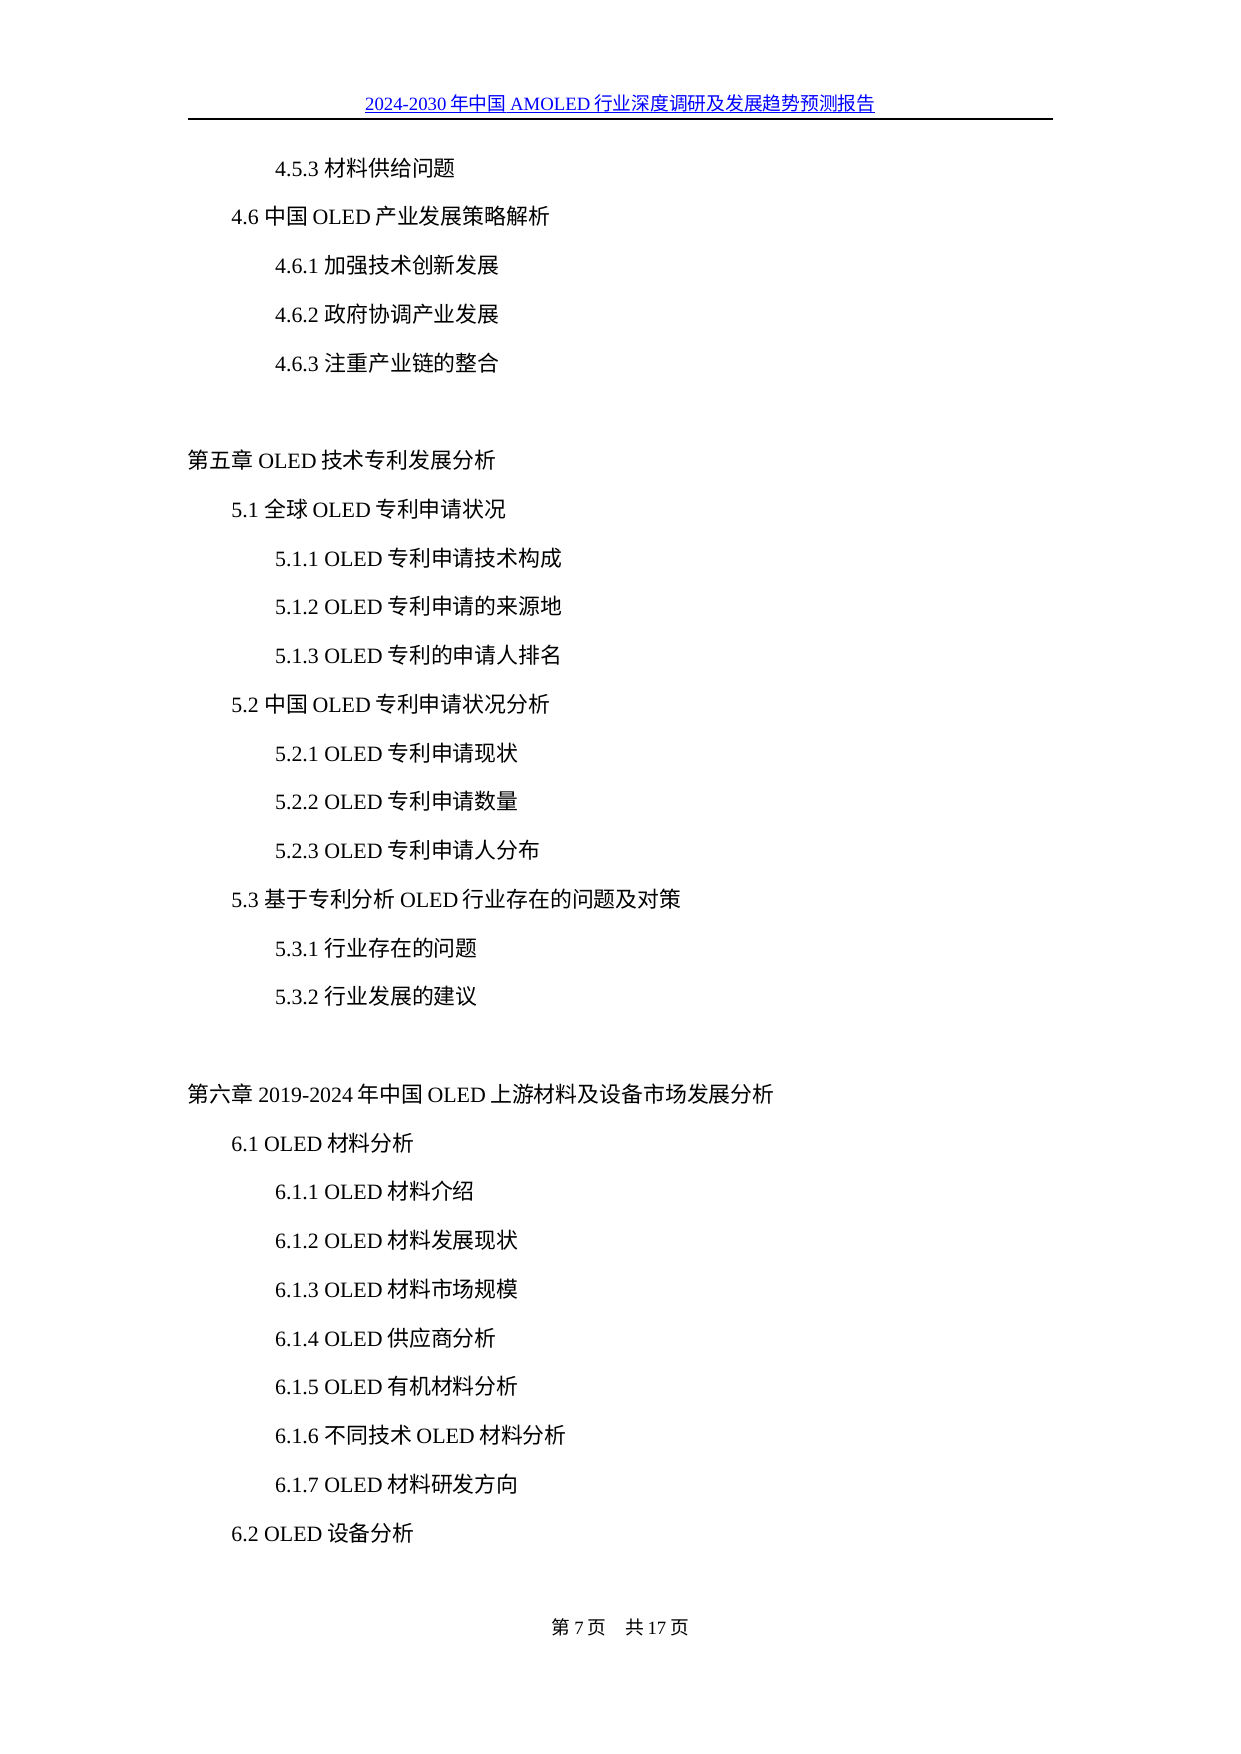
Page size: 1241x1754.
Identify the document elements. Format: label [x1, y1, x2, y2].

text [187, 150, 1053, 1548]
